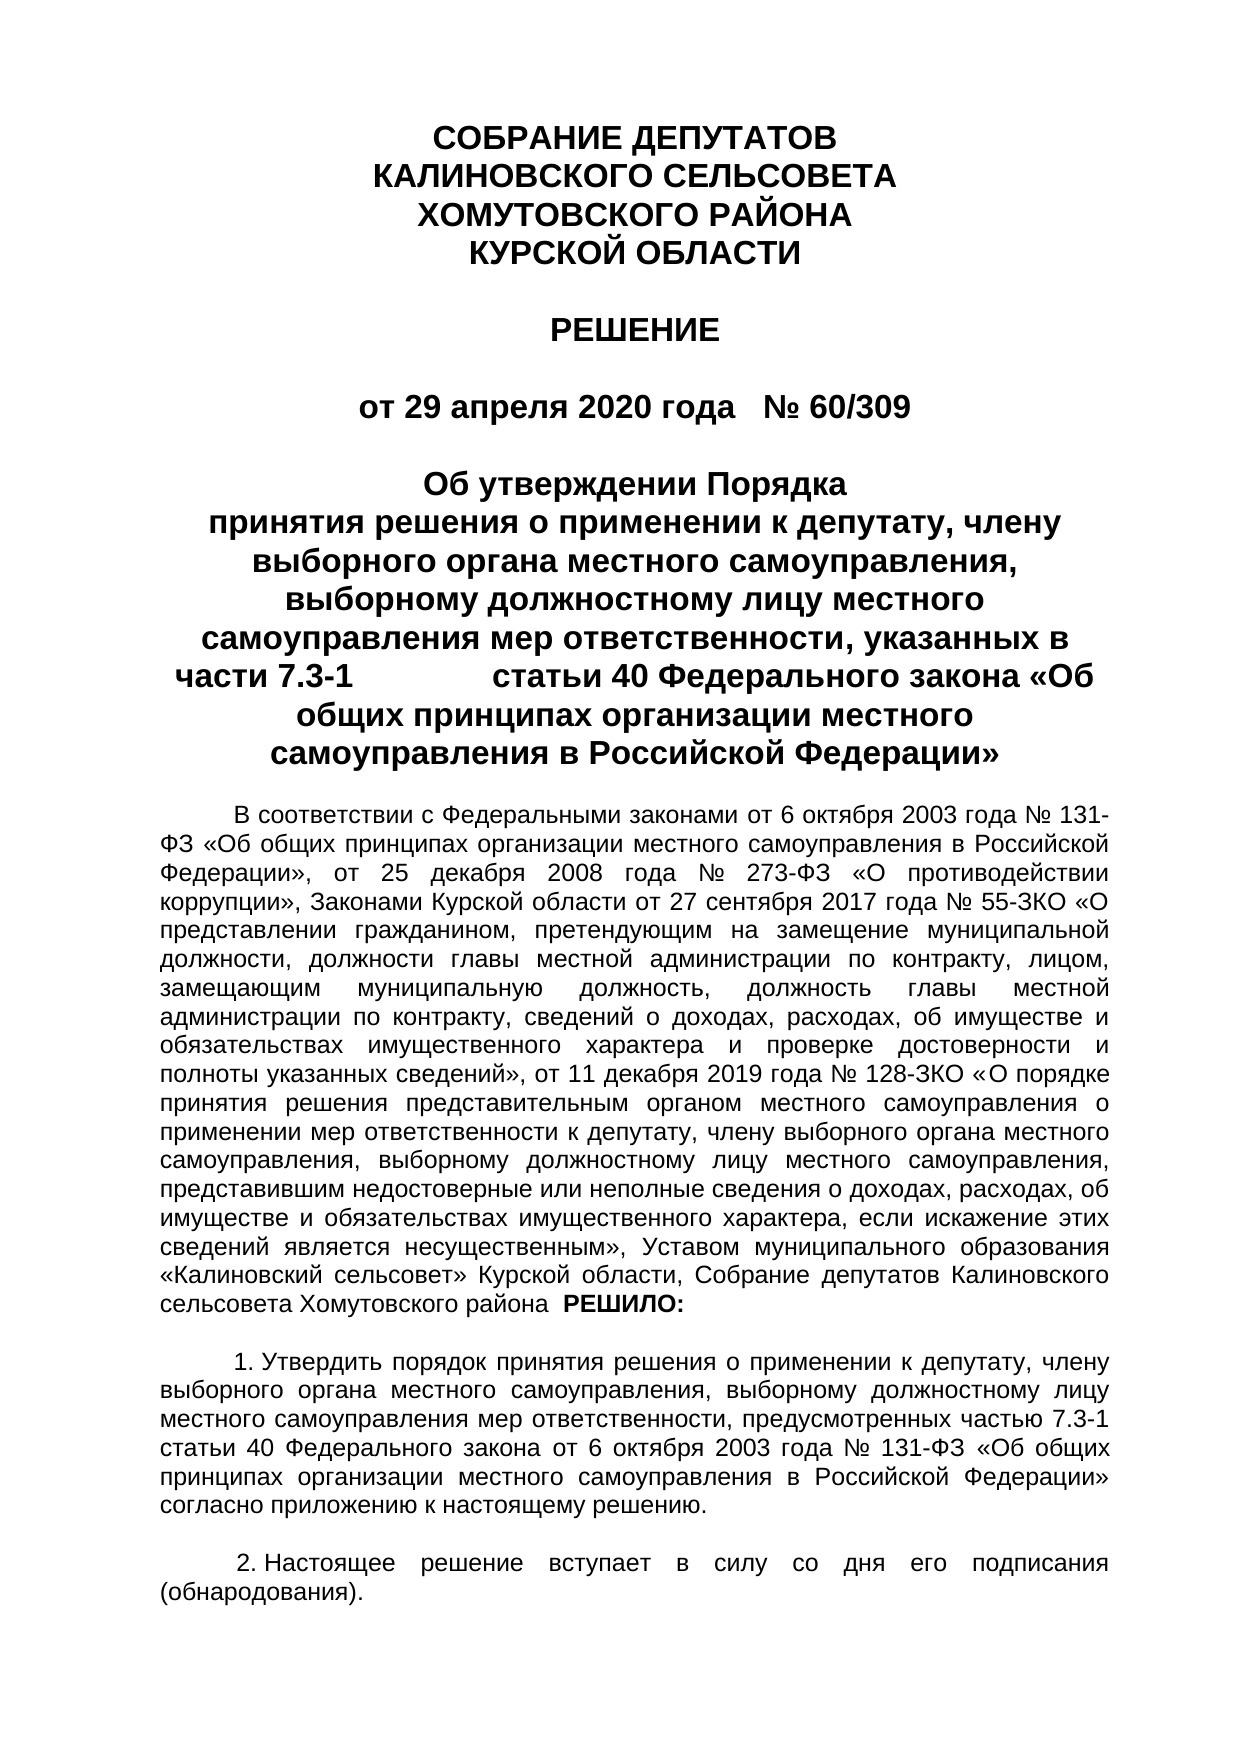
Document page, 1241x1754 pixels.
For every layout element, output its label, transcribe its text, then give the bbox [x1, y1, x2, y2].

text РЕШЕНИЕ [159, 310, 1110, 349]
text СОБРАНИЕ ДЕПУТАТОВ [159, 118, 1110, 157]
text КАЛИНОВСКОГО СЕЛЬСОВЕТА [159, 157, 1110, 195]
text КУРСКОЙ ОБЛАСТИ [159, 233, 1110, 272]
text ХОМУТОВСКОГО РАЙОНА [159, 195, 1110, 233]
text принятия решения о применении к депутату, члену выборного органа местного самоуправления, выборному должностному лицу местного самоуправления мер ответственности, указанных в части 7.3-1 статьи 40 Федерального закона «Об общих принципах организации местного самоуправления в Российской Федерации» [159, 502, 1110, 772]
text 1. Утвердить порядок принятия решения о применении к депутату, члену выборного органа местного самоуправления, выборному должностному лицу местного самоуправления мер ответственности, предусмотренных частью 7.3-1 статьи 40 Федерального закона от 6 октября 2003 года № 131-ФЗ «Об общих принципах организации местного самоуправления в Российской Федерации» согласно приложению к настоящему решению. [159, 1347, 1110, 1519]
text 2. Настоящее решение вступает в силу со дня его подписания (обнародования). [159, 1548, 1110, 1605]
text от 29 апреля 2020 года № 60/309 [159, 387, 1110, 426]
text Об утверждении Порядка [159, 464, 1110, 502]
list В соответствии с Федеральными законами от 6 октября 2003 года № 131-ФЗ «Об общих принципах организации местного самоуправления в Российской Федерации», от 25 декабря 2008 года № 273-ФЗ «О противодействии коррупции», Законами Курской области от 27 сентября 2017 года № 55-ЗКО «О представлении гражданином, претендующим на замещение муниципальной должности, должности главы местной администрации по контракту, лицом, замещающим муниципальную должность, должность главы местной администрации по контракту, сведений о доходах, расходах, об имуществе и обязательствах имущественного характера и проверке достоверности и полноты указанных сведений», от 11 декабря 2019 года № 128-ЗКО «О порядке принятия решения представительным органом местного самоуправления о применении мер ответственности к депутату, члену выборного органа местного самоуправления, выборному должностному лицу местного самоуправления, представившим недостоверные или неполные сведения о доходах, расходах, об имуществе и обязательствах имущественного характера, если искажение этих сведений является несущественным», Уставом муниципального образования «Калиновский сельсовет» Курской области, Собрание депутатов Калиновского сельсовета Хомутовского района РЕШИЛО: [159, 800, 1110, 1318]
